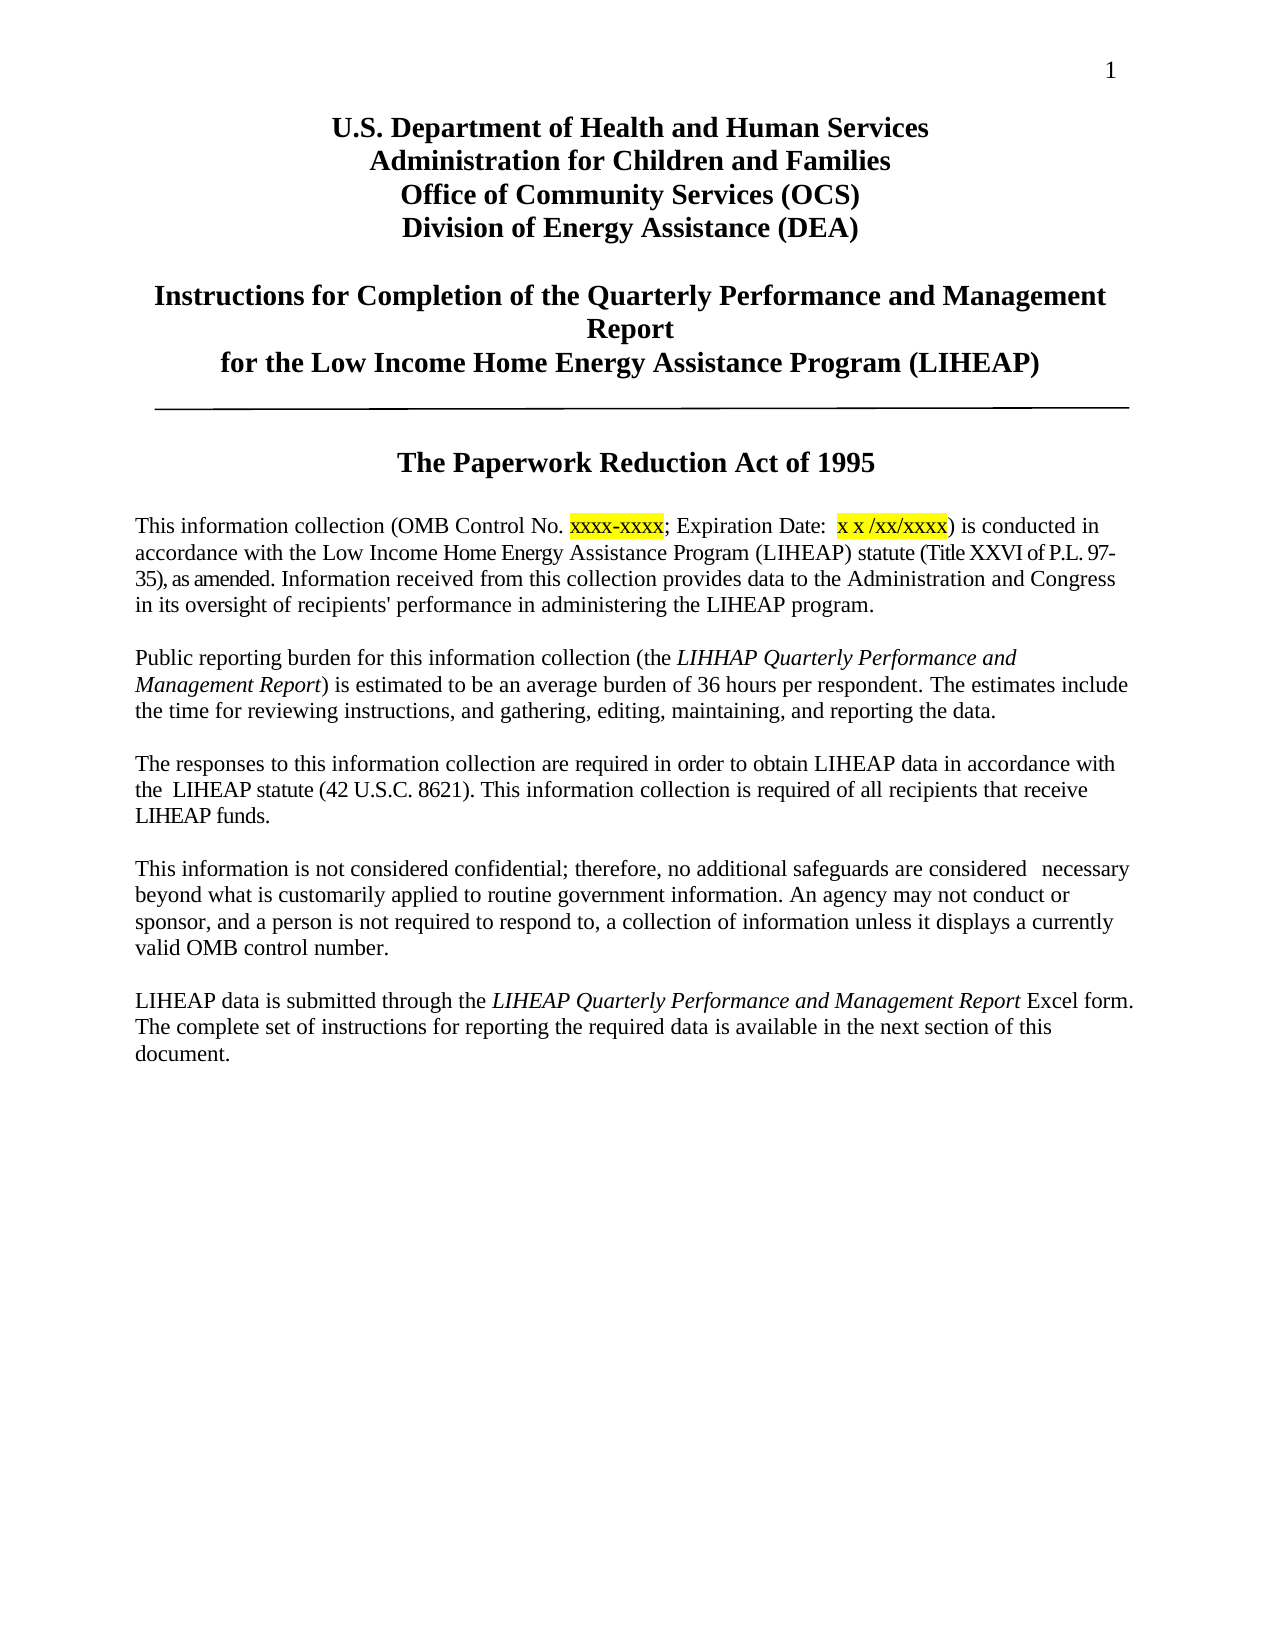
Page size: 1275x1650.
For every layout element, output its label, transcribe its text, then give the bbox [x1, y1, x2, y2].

text U.S. Department of Health and Human Services [123, 110, 1137, 143]
text Division of Energy Assistance (DEA) [123, 211, 1137, 244]
text Instructions for Completion of the Quarterly Performance and Management Report [123, 278, 1137, 345]
text Administration for Children and Families [123, 143, 1137, 177]
text This information is not considered confidential; therefore, no additional safeguards are considered necessary beyond what is customarily applied to routine government information. An agency may not conduct or sponsor, and a person is not required to respond to, a collection of information unless it displays a currently valid OMB control number. [135, 855, 1137, 961]
text Public reporting burden for this information collection (the LIHHAP Quarterly Performance and Management Report) is estimated to be an average burden of 36 hours per respondent. The estimates include the time for reviewing instructions, and gathering, editing, maintaining, and reporting the data. [135, 644, 1137, 723]
text This information collection (OMB Control No. xxxx-xxxx; Expiration Date: xx/xx/xxxx) is conducted in accordance with the Low Income Home Energy Assistance Program (LIHEAP) statute (Title XXVI of P.L. 97-35), as amended. Information received from this collection provides data to the Administration and Congress in its oversight of recipients' performance in administering the LIHEAP program. [135, 512, 1137, 618]
subtitle The Paperwork Reduction Act of 1995 [135, 445, 1137, 479]
text Office of Community Services (OCS) [123, 177, 1137, 211]
text The responses to this information collection are required in order to obtain LIHEAP data in accordance with the LIHEAP statute (42 U.S.C. 8621). This information collection is required of all recipients that receive LIHEAP funds. [135, 750, 1137, 829]
text LIHEAP data is submitted through the LIHEAP Quarterly Performance and Management Report Excel form. The complete set of instructions for reporting the required data is available in the next section of this document. [135, 987, 1137, 1066]
text for the Low Income Home Energy Assistance Program (LIHEAP) [123, 345, 1137, 378]
